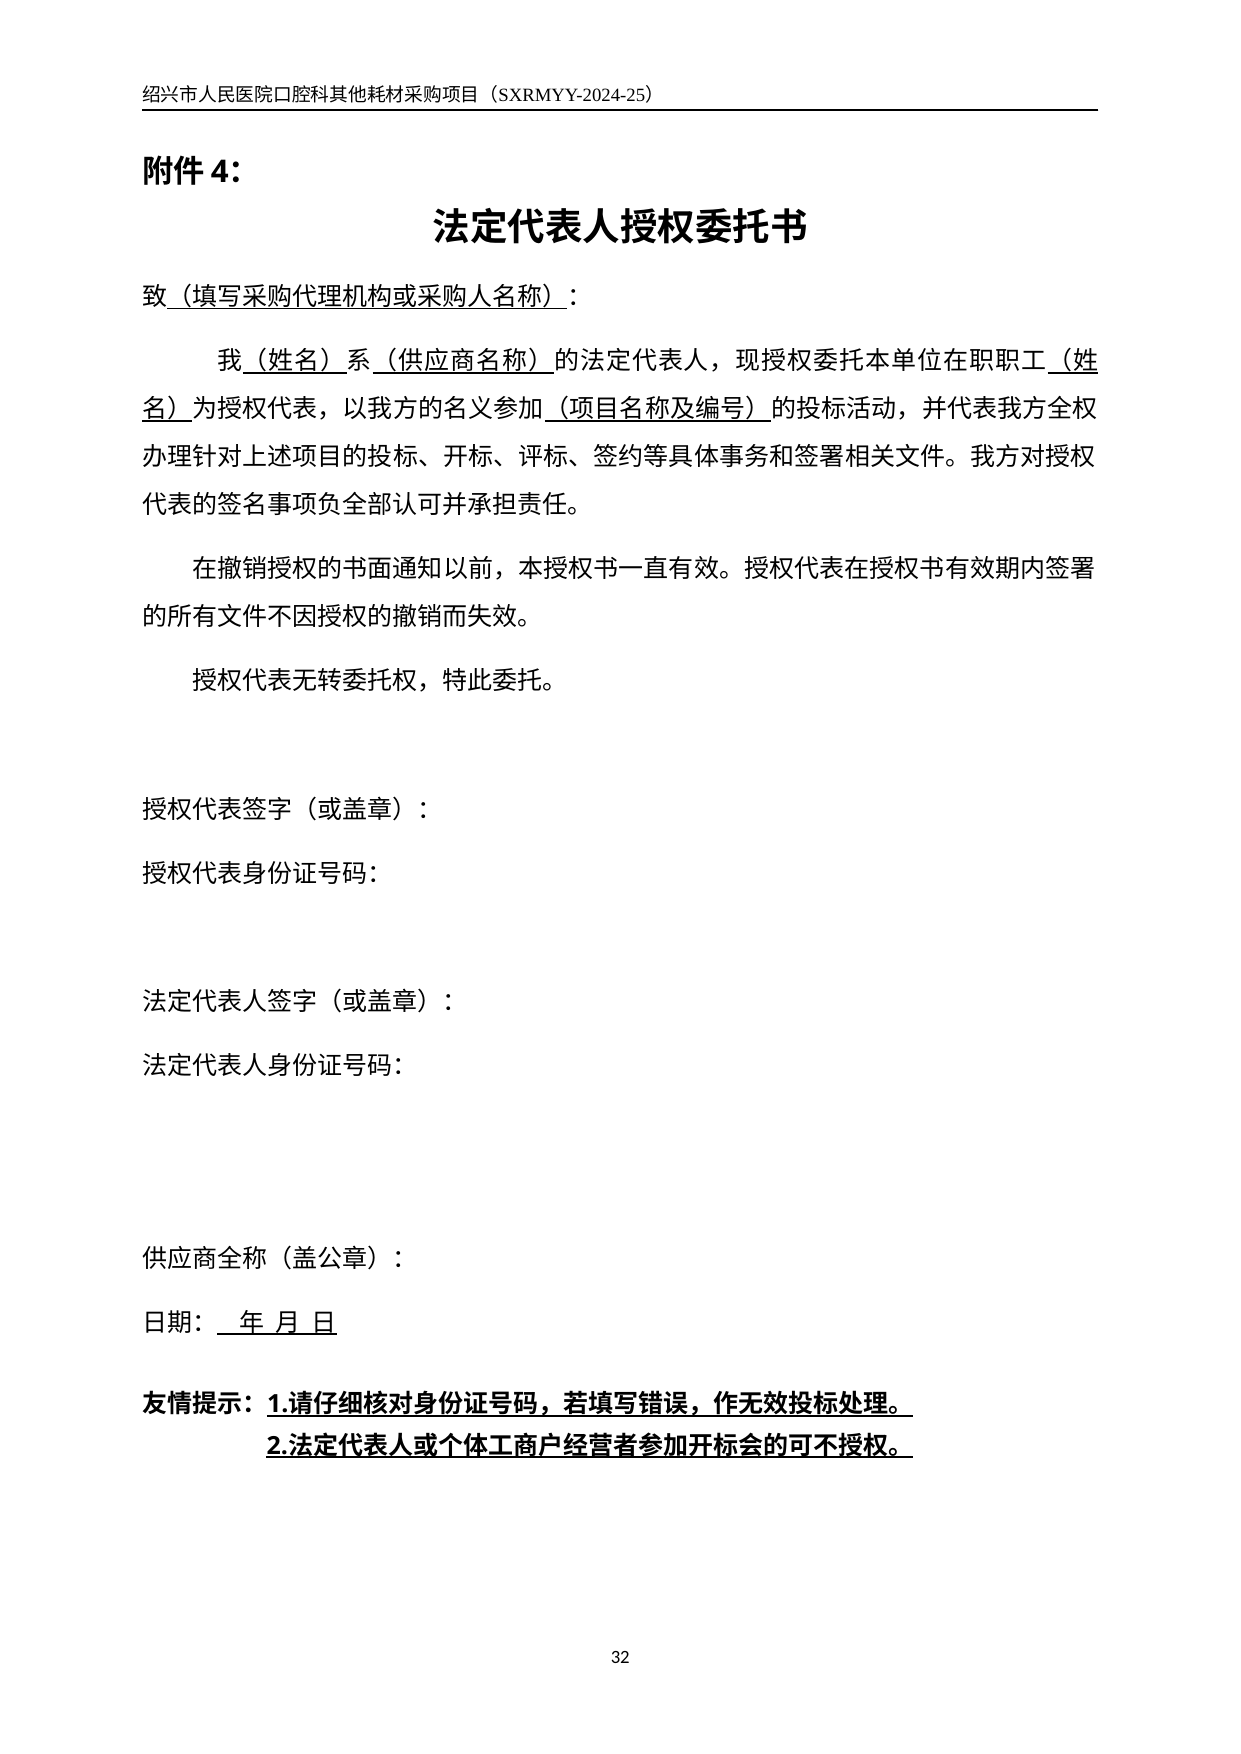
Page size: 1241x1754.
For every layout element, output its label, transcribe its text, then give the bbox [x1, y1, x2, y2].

text 在撤销授权的书面通知以前，本授权书一直有效。授权代表在授权书有效期内签署的所有文件不因授权的撤销而失效。 [142, 539, 1098, 635]
text 授权代表身份证号码： [142, 844, 1098, 892]
text 供应商全称（盖公章）： [142, 1229, 1098, 1277]
text 我（姓名）系（供应商名称）的法定代表人，现授权委托本单位在职职工（姓名）为授权代表，以我方的名义参加（项目名称及编号）的投标活动，并代表我方全权办理针对上述项目的投标、开标、评标、签约等具体事务和签署相关文件。我方对授权代表的签名事项负全部认可并承担责任。 [142, 331, 1098, 523]
text 友情提示：1.请仔细核对身份证号码，若填写错误，作无效投标处理。 [142, 1384, 1098, 1420]
text 致（填写采购代理机构或采购人名称）： [142, 267, 1098, 315]
text 2.法定代表人或个体工商户经营者参加开标会的可不授权。 [266, 1425, 1098, 1462]
text 附件4： [142, 146, 1098, 192]
text 授权代表无转委托权，特此委托。 [142, 651, 1098, 699]
text 法定代表人签字（或盖章）： [142, 972, 1098, 1020]
text 法定代表人授权委托书 [142, 197, 1098, 251]
text 授权代表签字（或盖章）： [142, 780, 1098, 828]
text 法定代表人身份证号码： [142, 1036, 1098, 1084]
text 日期： 年 月 日 [142, 1293, 1098, 1341]
